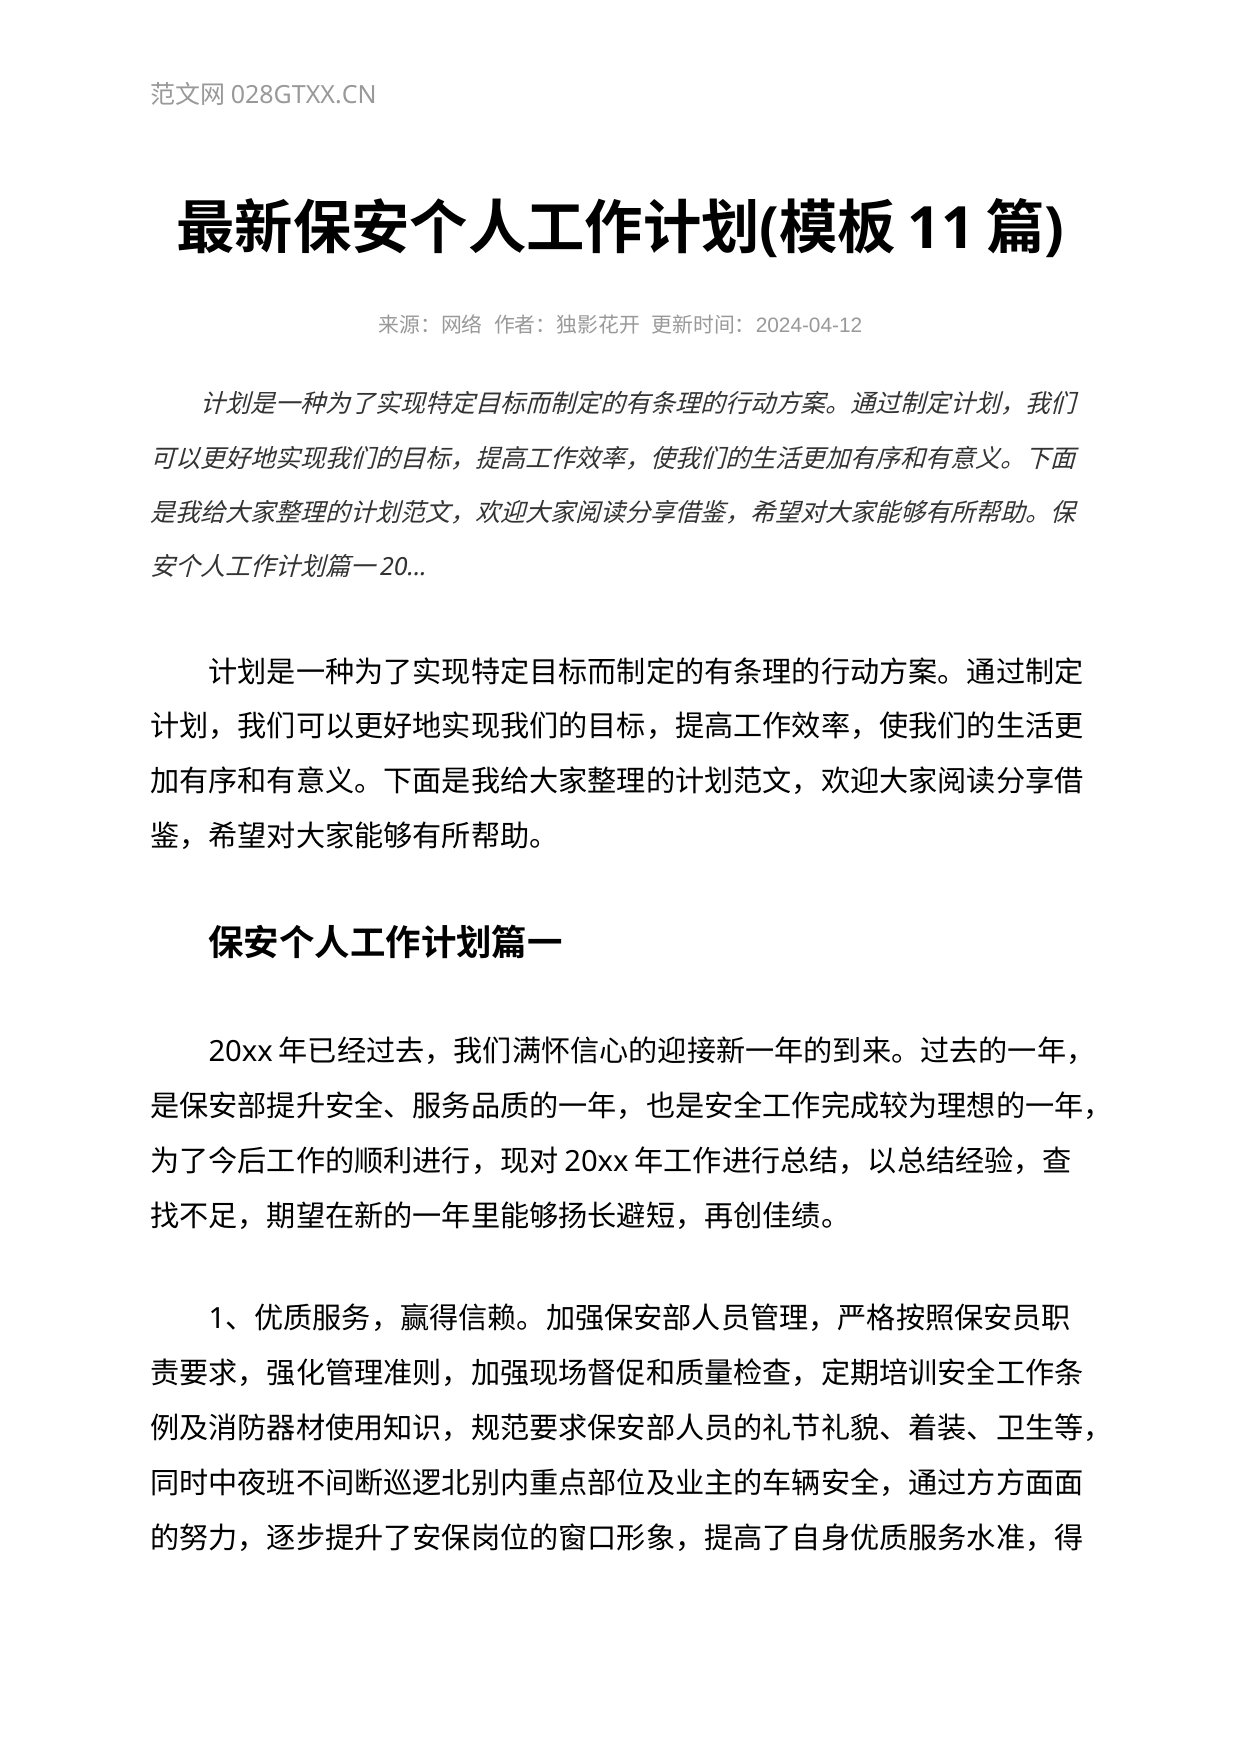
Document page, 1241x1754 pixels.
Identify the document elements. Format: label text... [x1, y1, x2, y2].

subtitle 最新保安个人工作计划(模板11篇) [150, 181, 1090, 266]
text 保安个人工作计划篇一 [150, 914, 1090, 966]
text 计划是一种为了实现特定目标而制定的有条理的行动方案。通过制定计划，我们可以更好地实现我们的目标，提高工作效率，使我们的生活更加有序和有意义。下面是我给大家整理的计划范文，欢迎大家阅读分享借鉴，希望对大家能够有所帮助。保安个人工作计划篇一20... [150, 384, 1090, 583]
text 来源：网络 作者：独影花开 更新时间：2024-04-12 [150, 313, 1090, 337]
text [150, 1295, 1090, 1557]
text 20xx年已经过去，我们满怀信心的迎接新一年的到来。过去的一年，是保安部提升安全、服务品质的一年，也是安全工作完成较为理想的一年，为了今后工作的顺利进行，现对20xx年工作进行总结，以总结经验，查找不足，期望在新的一年里能够扬长避短，再创佳绩。 [150, 1028, 1090, 1235]
text 计划是一种为了实现特定目标而制定的有条理的行动方案。通过制定计划，我们可以更好地实现我们的目标，提高工作效率，使我们的生活更加有序和有意义。下面是我给大家整理的计划范文，欢迎大家阅读分享借鉴，希望对大家能够有所帮助。 [150, 648, 1090, 855]
